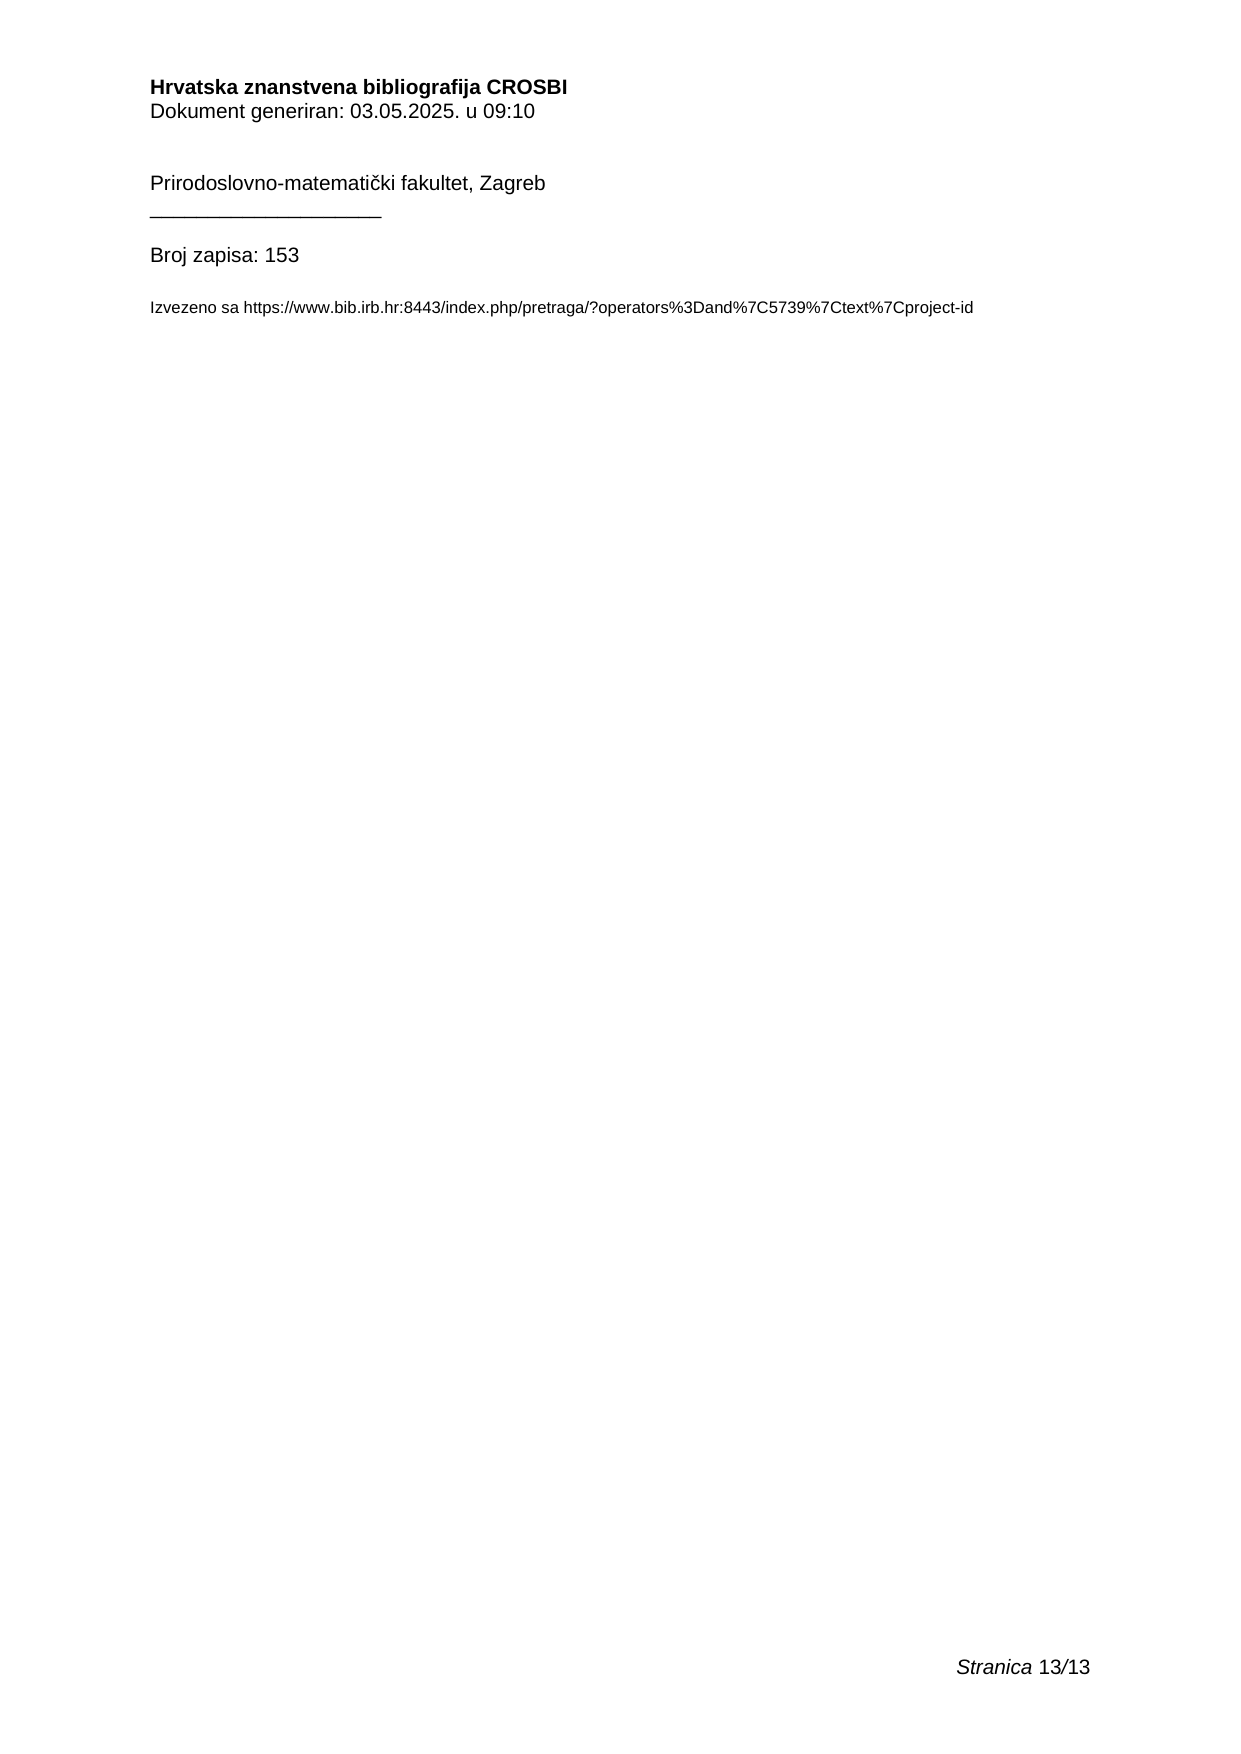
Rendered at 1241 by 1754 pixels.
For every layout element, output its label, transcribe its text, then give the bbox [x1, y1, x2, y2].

text Izvezeno sa https://www.bib.irb.hr:8443/index.php/pretraga/?operators%3Dand%7C5739%7Ctext%7Cproject-id [150, 298, 1090, 317]
text ____________________ [150, 195, 1090, 219]
text Tomas, Željka [150, 171, 1090, 195]
text Broj zapisa: 153 [150, 243, 1090, 267]
